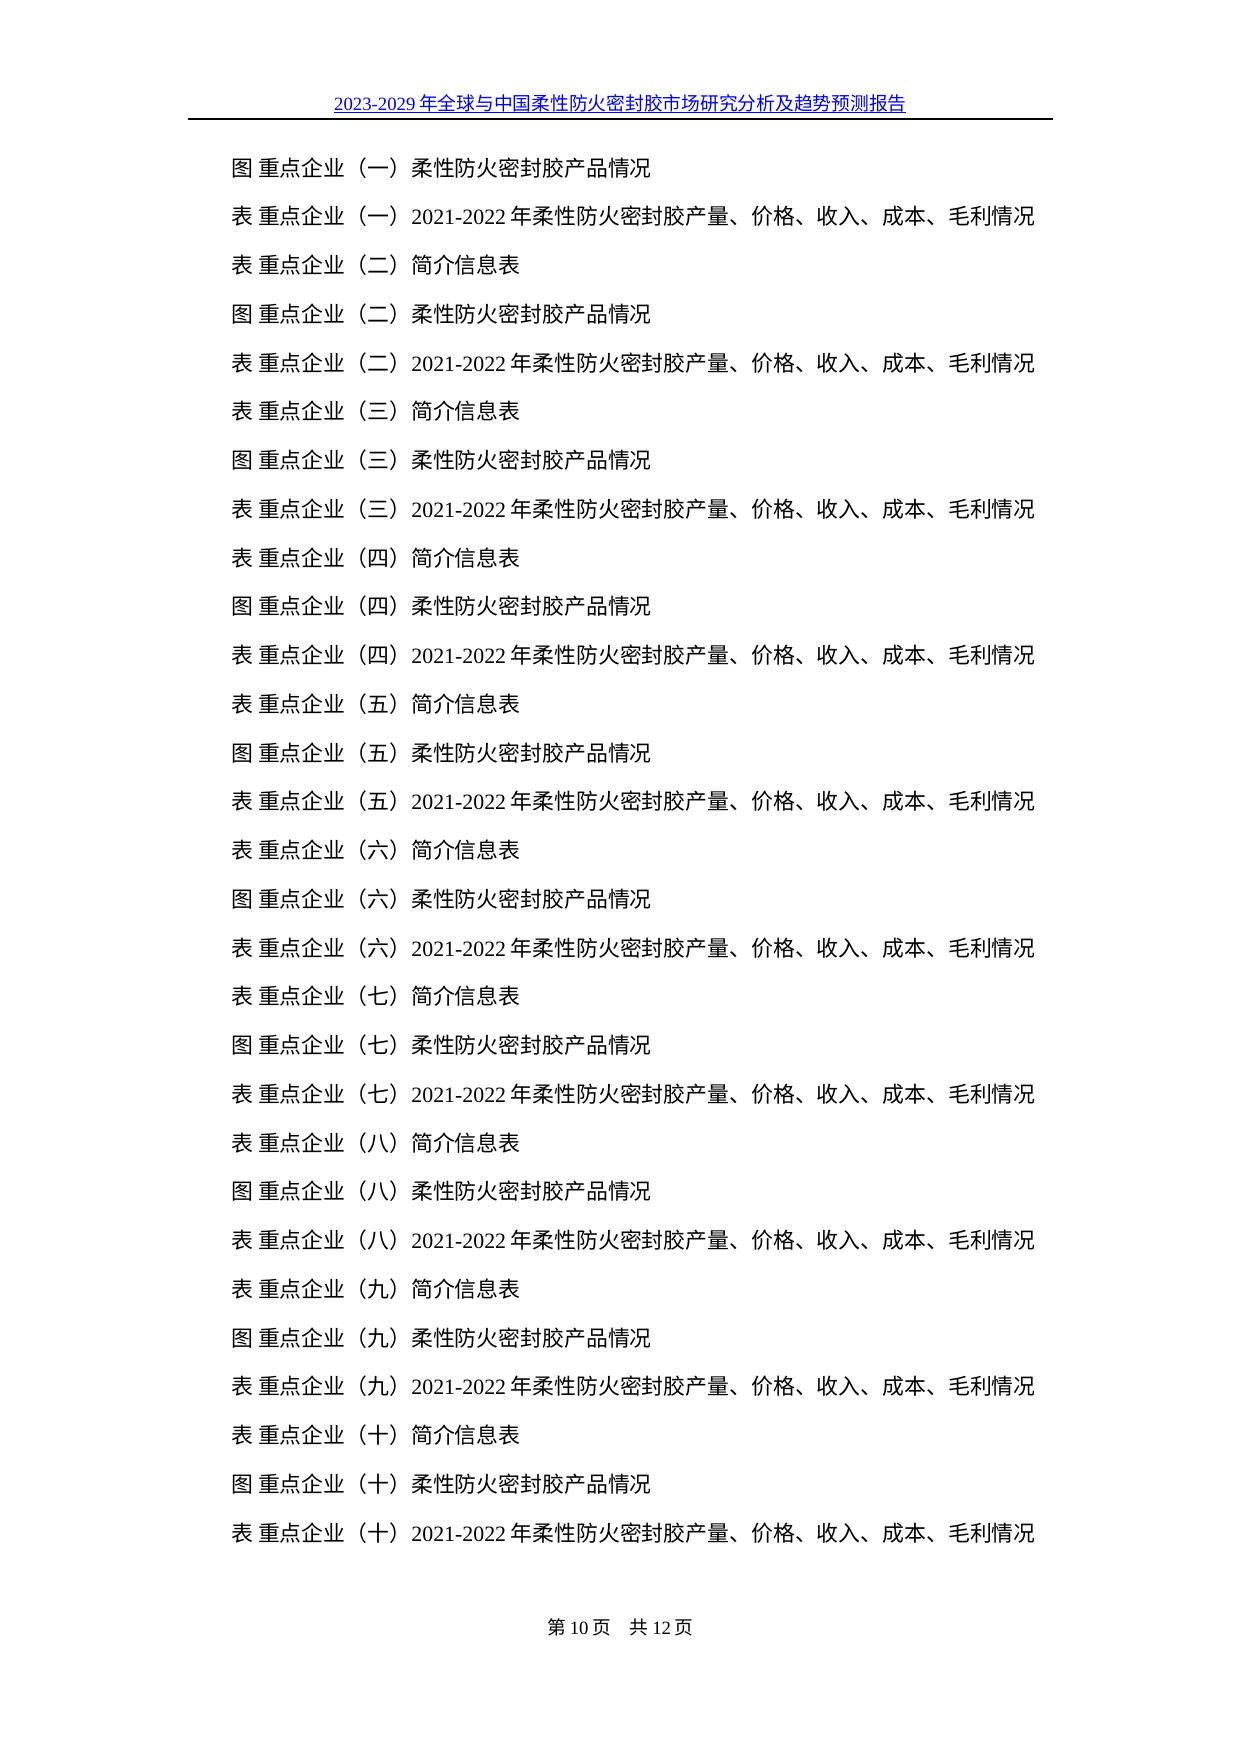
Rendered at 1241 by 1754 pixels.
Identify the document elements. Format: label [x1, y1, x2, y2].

text [187, 150, 1053, 1548]
